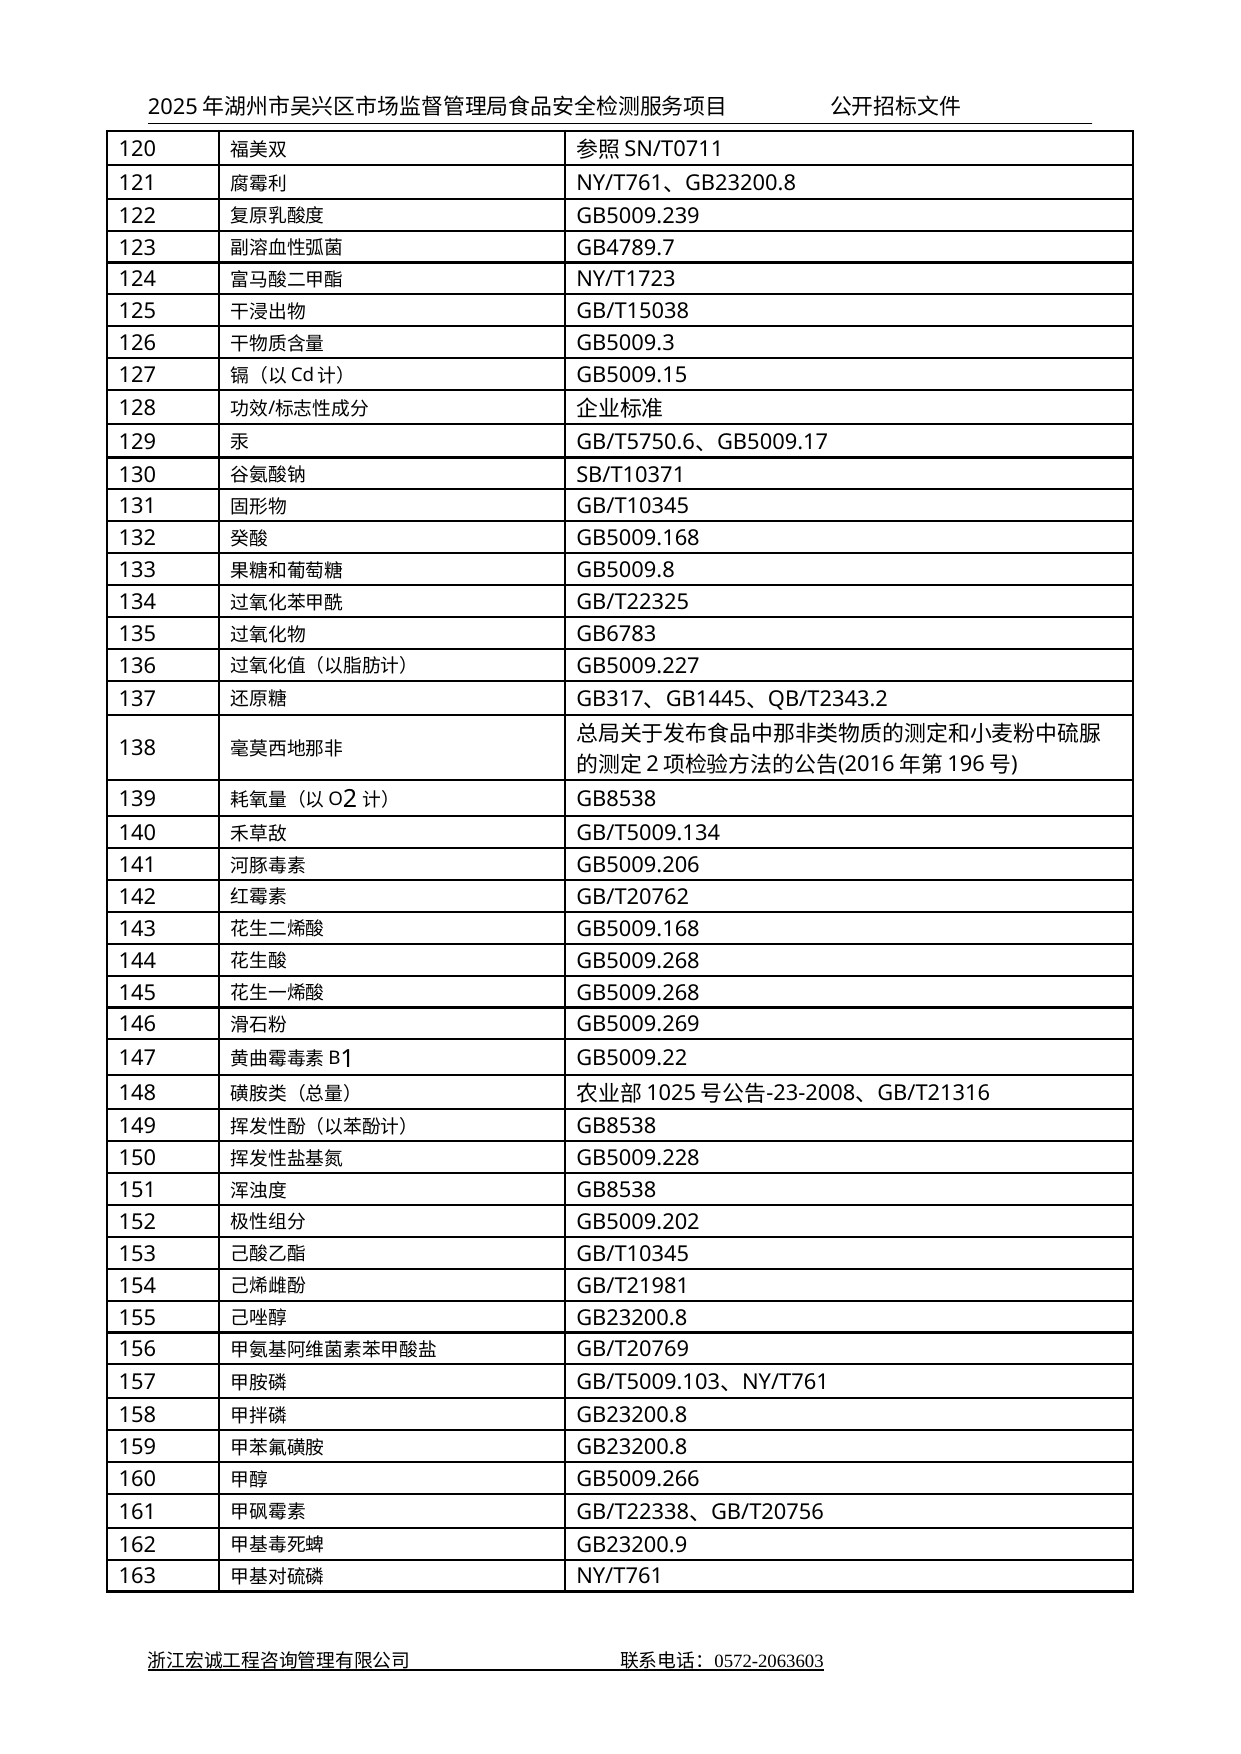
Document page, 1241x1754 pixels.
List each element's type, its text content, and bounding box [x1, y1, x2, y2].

table_cell GB5009.15 [566, 359, 1132, 389]
table_cell 己唑醇 [220, 1302, 564, 1331]
table_cell GB6783 [566, 618, 1132, 648]
table_cell 甲拌磷 [220, 1399, 564, 1429]
table_cell GB5009.227 [566, 650, 1132, 679]
table_cell GB5009.228 [566, 1142, 1132, 1172]
table_cell 企业标准 [566, 391, 1132, 423]
table_cell 124 [108, 264, 218, 293]
table_cell GB5009.266 [566, 1463, 1132, 1493]
table_cell 134 [108, 586, 218, 616]
table_cell GB23200.8 [566, 1399, 1132, 1429]
table_cell NY/T1723 [566, 264, 1132, 293]
table_cell 禾草敌 [220, 817, 564, 847]
table_cell GB/T20769 [566, 1334, 1132, 1363]
table_cell 142 [108, 881, 218, 911]
table_cell 161 [108, 1495, 218, 1527]
table_cell 参照SN/T0711 [566, 132, 1132, 164]
table_cell GB5009.268 [566, 977, 1132, 1006]
table_cell 总局关于发布食品中那非类物质的测定和小麦粉中硫脲的测定2项检验方法的公告(2016年第196号) [566, 716, 1132, 779]
table_cell 甲砜霉素 [220, 1495, 564, 1527]
table_cell 125 [108, 295, 218, 325]
table_cell 153 [108, 1238, 218, 1268]
table_cell 固形物 [220, 490, 564, 520]
table_cell 145 [108, 977, 218, 1006]
table_cell 还原糖 [220, 682, 564, 713]
table_cell 甲苯氟磺胺 [220, 1431, 564, 1461]
table_cell 福美双 [220, 132, 564, 164]
table_cell 156 [108, 1334, 218, 1363]
table_cell 果糖和葡萄糖 [220, 554, 564, 584]
table_cell 131 [108, 490, 218, 520]
table_cell 152 [108, 1206, 218, 1236]
table_cell SB/T10371 [566, 459, 1132, 488]
table_cell GB23200.8 [566, 1302, 1132, 1331]
table_cell 镉（以Cd计） [220, 359, 564, 389]
table_cell 河豚毒素 [220, 849, 564, 879]
table_cell 138 [108, 716, 218, 779]
table_cell GB8538 [566, 1174, 1132, 1204]
table_cell 147 [108, 1040, 218, 1074]
table_cell 141 [108, 849, 218, 879]
table_cell 过氧化苯甲酰 [220, 586, 564, 616]
table_cell 146 [108, 1009, 218, 1038]
table_cell 癸酸 [220, 522, 564, 552]
table_cell GB5009.3 [566, 327, 1132, 357]
table_cell 132 [108, 522, 218, 552]
table_cell GB/T5009.134 [566, 817, 1132, 847]
table_cell 挥发性盐基氮 [220, 1142, 564, 1172]
table_cell 挥发性酚（以苯酚计） [220, 1110, 564, 1140]
table_cell GB5009.22 [566, 1040, 1132, 1074]
table_cell GB23200.8 [566, 1431, 1132, 1461]
table_cell GB/T22338、GB/T20756 [566, 1495, 1132, 1527]
table_cell 副溶血性弧菌 [220, 232, 564, 261]
table_cell 136 [108, 650, 218, 679]
table_cell GB5009.202 [566, 1206, 1132, 1236]
table_cell 126 [108, 327, 218, 357]
table_cell 123 [108, 232, 218, 261]
table_cell GB/T10345 [566, 490, 1132, 520]
table_cell 140 [108, 817, 218, 847]
table_cell GB/T20762 [566, 881, 1132, 911]
table_cell 过氧化物 [220, 618, 564, 648]
table_cell 农业部1025号公告-23-2008、GB/T21316 [566, 1076, 1132, 1108]
table_cell 红霉素 [220, 881, 564, 911]
table_cell 磺胺类（总量） [220, 1076, 564, 1108]
table_cell 128 [108, 391, 218, 423]
table_cell GB5009.268 [566, 945, 1132, 974]
table_cell 144 [108, 945, 218, 974]
table_cell GB/T21981 [566, 1270, 1132, 1299]
table_cell 160 [108, 1463, 218, 1493]
table_cell GB317、GB1445、QB/T2343.2 [566, 682, 1132, 713]
table_cell 富马酸二甲酯 [220, 264, 564, 293]
table_cell 复原乳酸度 [220, 200, 564, 229]
table_cell NY/T761、GB23200.8 [566, 166, 1132, 198]
table_cell 花生二烯酸 [220, 913, 564, 943]
table_cell 157 [108, 1365, 218, 1397]
table_cell 163 [108, 1561, 218, 1590]
table_cell 谷氨酸钠 [220, 459, 564, 488]
table_cell 154 [108, 1270, 218, 1299]
table_cell 159 [108, 1431, 218, 1461]
table_cell GB5009.168 [566, 522, 1132, 552]
table_cell 汞 [220, 425, 564, 456]
table_cell GB8538 [566, 1110, 1132, 1140]
table_cell 148 [108, 1076, 218, 1108]
table_cell 滑石粉 [220, 1009, 564, 1038]
table_cell 133 [108, 554, 218, 584]
table_cell 151 [108, 1174, 218, 1204]
table_cell 毫莫西地那非 [220, 716, 564, 779]
table_cell GB5009.168 [566, 913, 1132, 943]
table_cell 甲胺磷 [220, 1365, 564, 1397]
table_cell GB/T15038 [566, 295, 1132, 325]
table_cell 121 [108, 166, 218, 198]
table_cell 162 [108, 1529, 218, 1558]
table_cell 150 [108, 1142, 218, 1172]
table_cell 花生酸 [220, 945, 564, 974]
table_cell 黄曲霉毒素B1 [220, 1040, 564, 1074]
table_cell GB/T22325 [566, 586, 1132, 616]
table_cell 甲氨基阿维菌素苯甲酸盐 [220, 1334, 564, 1363]
table_cell 143 [108, 913, 218, 943]
table_cell 功效/标志性成分 [220, 391, 564, 423]
table_cell 120 [108, 132, 218, 164]
table_cell GB8538 [566, 781, 1132, 815]
table_cell GB5009.239 [566, 200, 1132, 229]
table_cell 137 [108, 682, 218, 713]
table_cell 127 [108, 359, 218, 389]
table_cell 155 [108, 1302, 218, 1331]
table_cell 甲基对硫磷 [220, 1561, 564, 1590]
table_cell GB/T5009.103、NY/T761 [566, 1365, 1132, 1397]
table_cell 129 [108, 425, 218, 456]
table_cell 甲醇 [220, 1463, 564, 1493]
table_cell 149 [108, 1110, 218, 1140]
table_cell 花生一烯酸 [220, 977, 564, 1006]
table_cell 腐霉利 [220, 166, 564, 198]
table_cell 135 [108, 618, 218, 648]
table_cell 130 [108, 459, 218, 488]
table_cell 甲基毒死蜱 [220, 1529, 564, 1558]
table_cell NY/T761 [566, 1561, 1132, 1590]
table_cell 极性组分 [220, 1206, 564, 1236]
table_cell GB4789.7 [566, 232, 1132, 261]
table_cell GB5009.269 [566, 1009, 1132, 1038]
table_cell 己酸乙酯 [220, 1238, 564, 1268]
table_cell 122 [108, 200, 218, 229]
table_cell 158 [108, 1399, 218, 1429]
table_cell 过氧化值（以脂肪计） [220, 650, 564, 679]
table_cell 耗氧量（以O2计） [220, 781, 564, 815]
table_cell GB/T10345 [566, 1238, 1132, 1268]
table_cell 干浸出物 [220, 295, 564, 325]
table_cell GB/T5750.6、GB5009.17 [566, 425, 1132, 456]
table_cell 己烯雌酚 [220, 1270, 564, 1299]
table_cell GB5009.206 [566, 849, 1132, 879]
table_cell 139 [108, 781, 218, 815]
table_cell 干物质含量 [220, 327, 564, 357]
table_cell GB23200.9 [566, 1529, 1132, 1558]
table_cell GB5009.8 [566, 554, 1132, 584]
table_cell 浑浊度 [220, 1174, 564, 1204]
